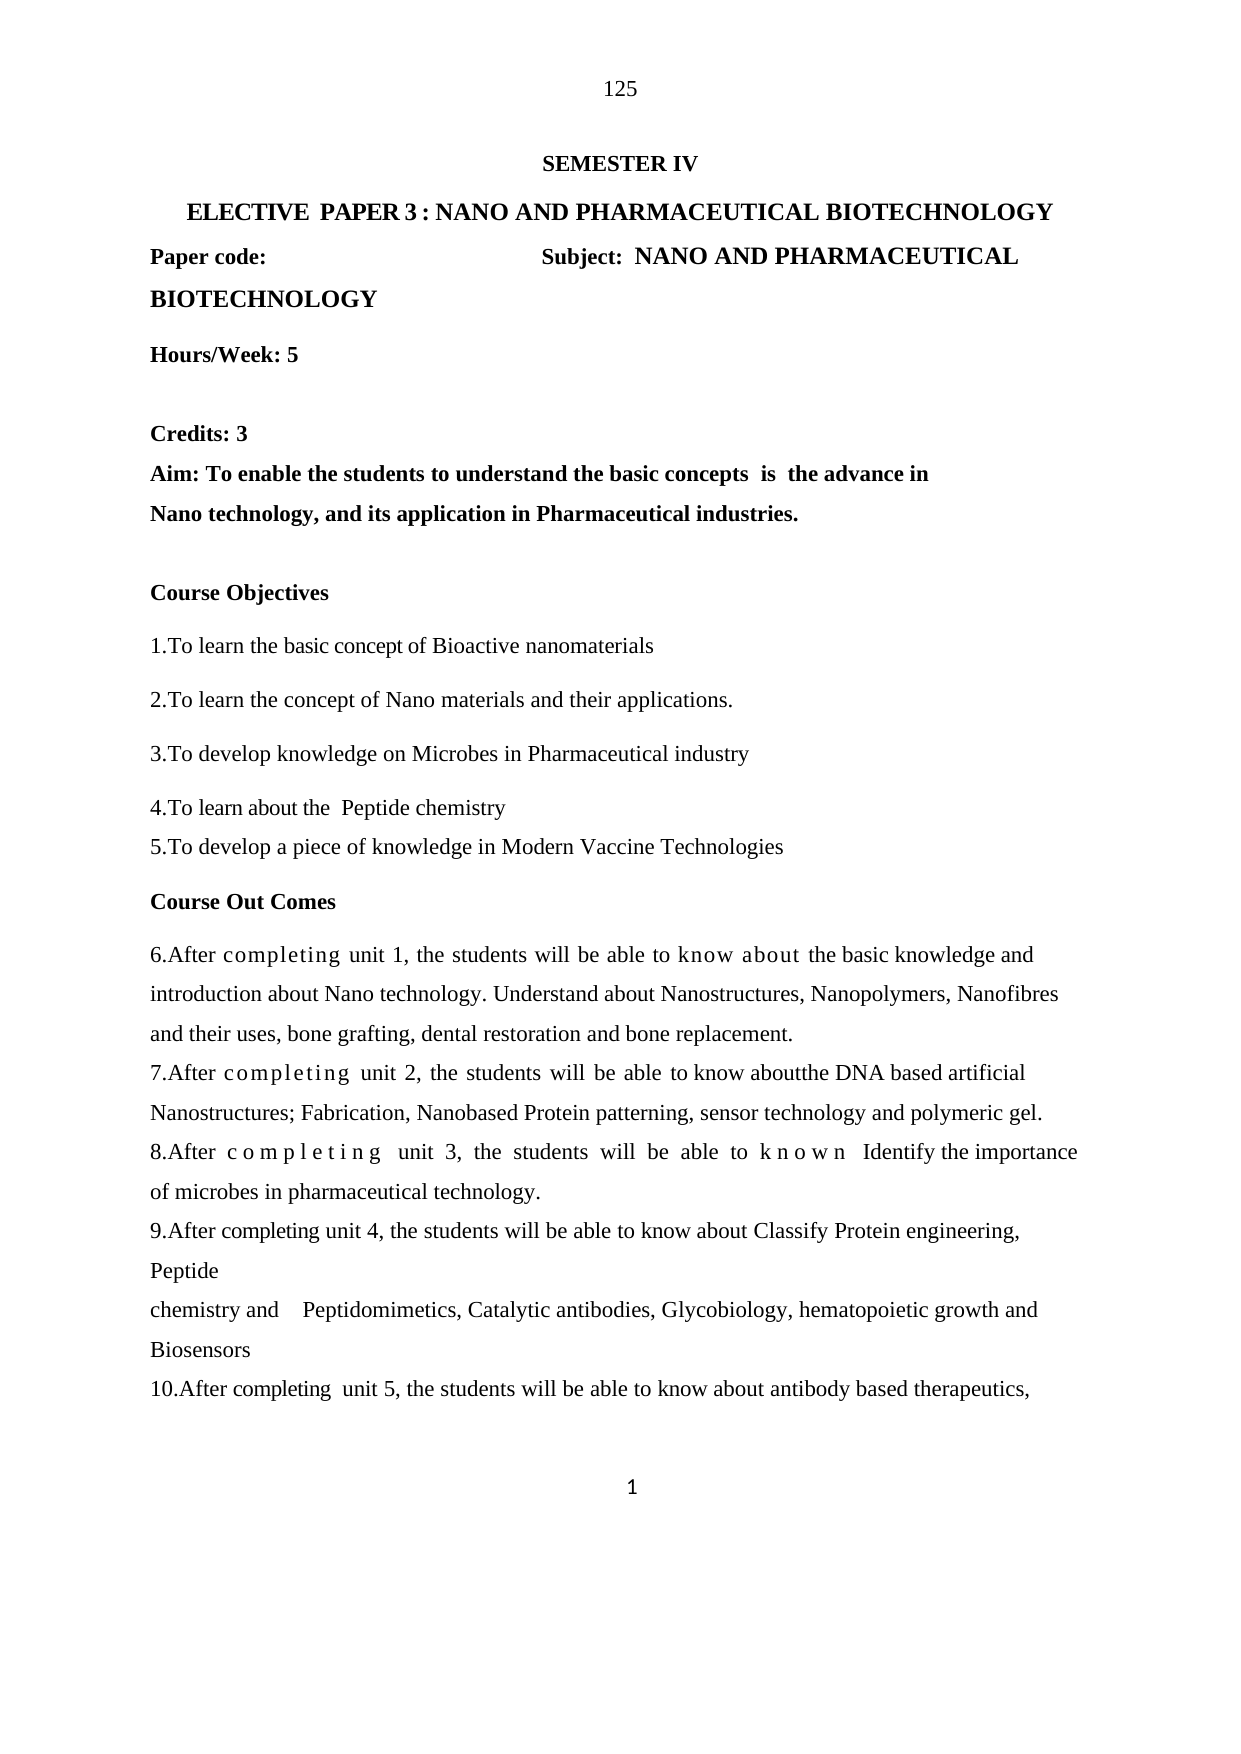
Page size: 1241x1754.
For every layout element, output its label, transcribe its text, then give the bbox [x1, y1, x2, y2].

list 1.To learn the basic concept of Bioactive nanomaterials [150, 632, 1090, 658]
text Aim: To enable the students to understand the basic concepts is the advance in [150, 460, 1090, 486]
subtitle Course Out Comes [150, 888, 1090, 914]
list 6.After completing unit 1, the students will be able to know about the basic knowledge and introduction about Nano technology. Understand about Nanostructures, Nanopolymers, Nanofibres and their uses, bone grafting, dental restoration and bone replacement. [150, 941, 1090, 1046]
text SEMESTER IV [150, 150, 1090, 176]
list chemistry and Peptidomimetics, Catalytic antibodies, Glycobiology, hematopoietic growth and Biosensors [150, 1296, 1090, 1362]
text ELECTIVE PAPER 3 : NANO AND PHARMACEUTICAL BIOTECHNOLOGY [150, 197, 1090, 226]
list 7.After completing unit 2, the students will be able to know aboutthe DNA based artificial Nanostructures; Fabrication, Nanobased Protein patterning, sensor technology and polymeric gel. [150, 1059, 1090, 1125]
list 4.To learn about the Peptide chemistry [150, 794, 1090, 820]
list 8.After completing unit 3, the students will be able to known Identify the importance of microbes in pharmaceutical technology. [150, 1138, 1090, 1204]
list 2.To learn the concept of Nano materials and their applications. [150, 686, 1090, 712]
list 10.After completing unit 5, the students will be able to know about antibody based therapeutics, [150, 1375, 1090, 1402]
text Course Objectives [150, 579, 1090, 605]
text Hours/Week: 5 Credits: 3 [150, 341, 1090, 447]
list 9.After completing unit 4, the students will be able to know about Classify Protein engineering, Peptide [150, 1217, 1090, 1283]
list 3.To develop knowledge on Microbes in Pharmaceutical industry [150, 740, 1090, 766]
text Nano technology, and its application in Pharmaceutical industries. [150, 499, 1090, 526]
list 5.To develop a piece of knowledge in Modern Vaccine Technologies [150, 833, 1090, 859]
subtitle Paper code: Subject: NANO AND PHARMACEUTICAL BIOTECHNOLOGY [150, 241, 1090, 313]
